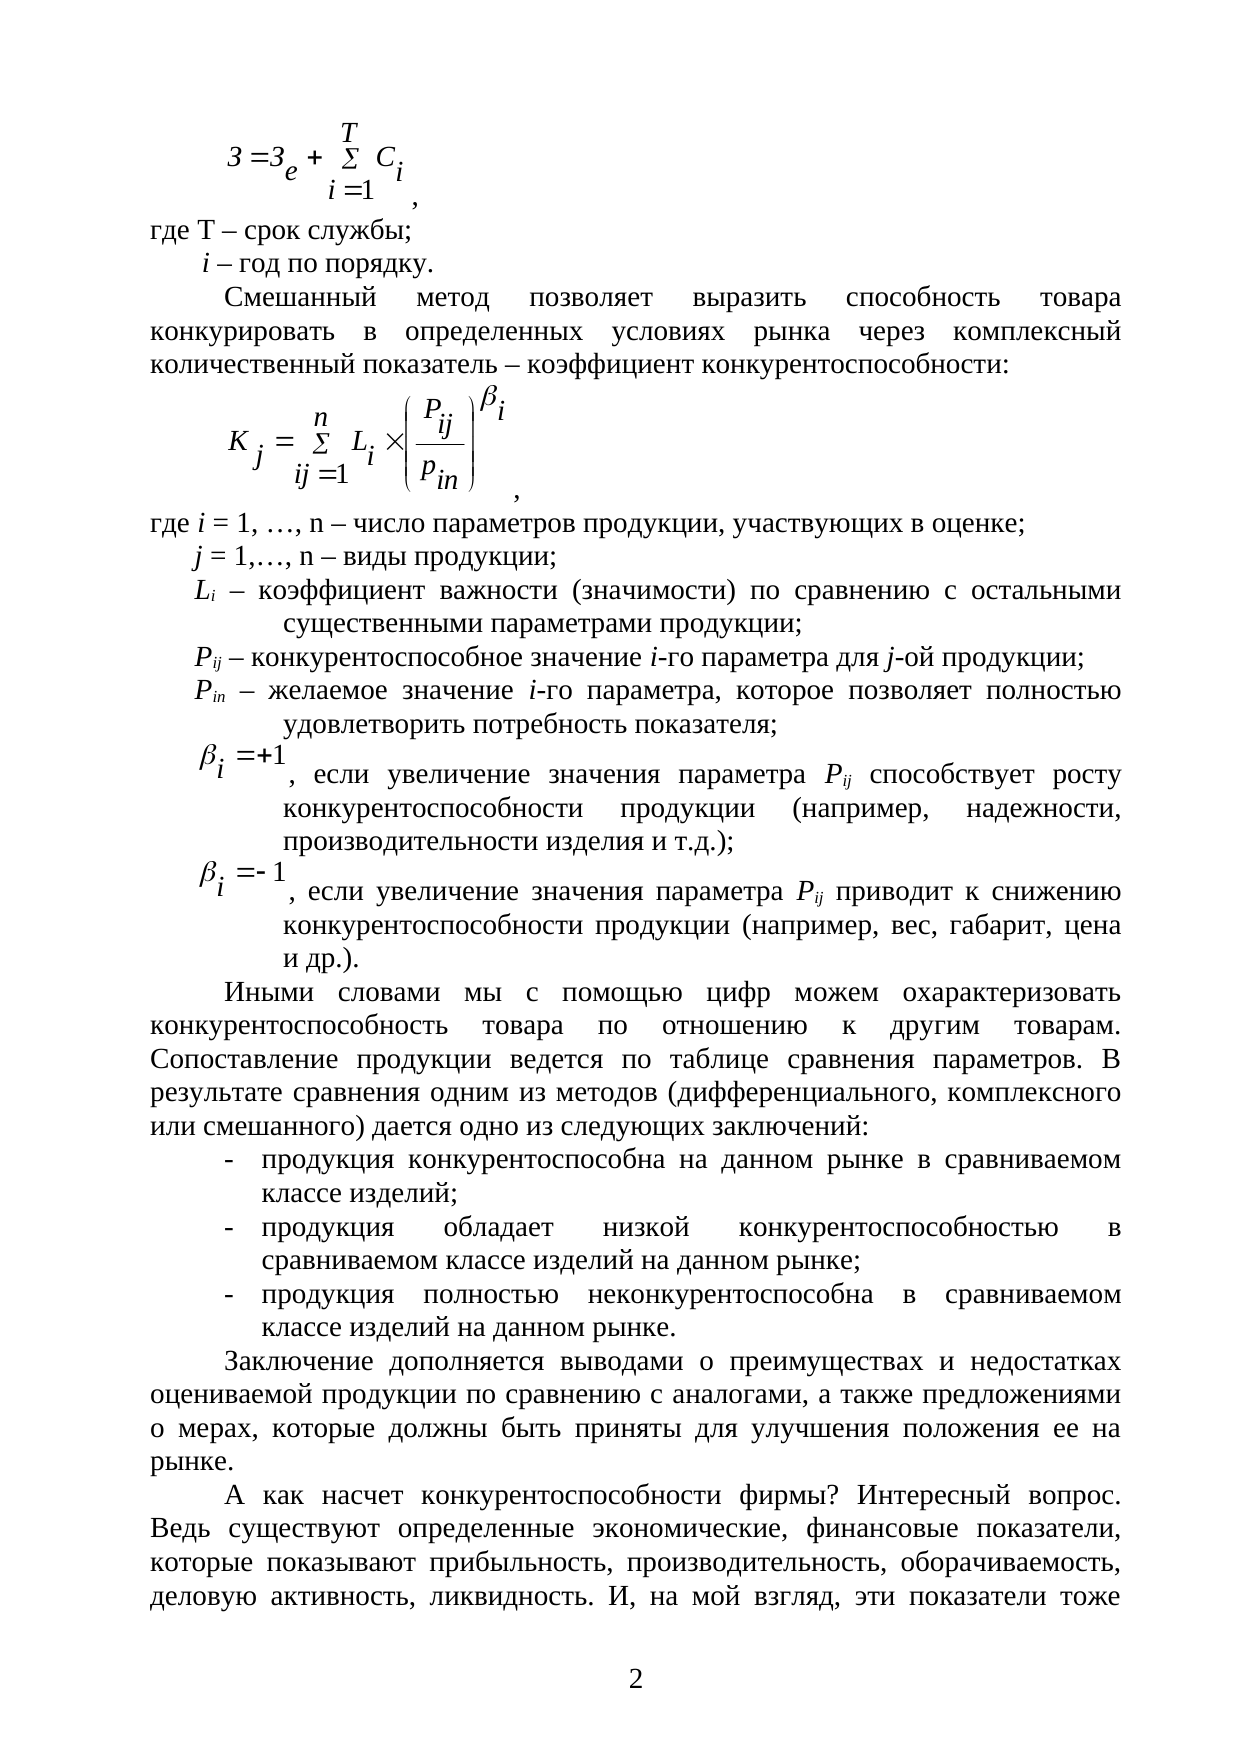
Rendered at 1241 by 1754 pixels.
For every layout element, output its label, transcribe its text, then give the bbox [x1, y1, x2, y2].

text Смешанный метод позволяет выразить способность товара конкурировать в определенных условиях рынка через комплексный количественный показатель – коэффициент конкурентоспособности: [150, 279, 1122, 380]
text Иными словами мы с помощью цифр можем охарактеризовать конкурентоспособность товара по отношению к другим товарам. Сопоставление продукции ведется по таблице сравнения параметров. В результате сравнения одним из методов (дифференциального, комплексного или смешанного) дается одно из следующих заключений: [150, 974, 1122, 1142]
text Li – коэффициент важности (значимости) по сравнению с остальными существенными параметрами продукции; [194, 572, 1122, 639]
text , [150, 118, 1122, 212]
text , если увеличение значения параметра Pij способствует росту конкурентоспособности продукции (например, надежности, производительности изделия и т.д.); [194, 739, 1122, 857]
text i – год по порядку. [150, 246, 1122, 279]
text Pij – конкурентоспособное значение i-го параметра для j-ой продукции; [194, 639, 1122, 672]
text , [150, 380, 1122, 505]
list продукция конкурентоспособна на данном рынке в сравниваемом классе изделий; [224, 1142, 1122, 1209]
text Pin – желаемое значение i-го параметра, которое позволяет полностью удовлетворить потребность показателя; [194, 672, 1122, 739]
text j = 1,…, n – виды продукции; [150, 538, 1122, 572]
text где Т – срок службы; [150, 212, 1122, 246]
text где i = 1, …, n – число параметров продукции, участвующих в оценке; [150, 505, 1122, 538]
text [150, 1477, 1122, 1611]
list продукция полностью неконкурентоспособна в сравниваемом классе изделий на данном рынке. [224, 1276, 1122, 1343]
list продукция обладает низкой конкурентоспособностью в сравниваемом классе изделий на данном рынке; [224, 1209, 1122, 1276]
text , если увеличение значения параметра Pij приводит к снижению конкурентоспособности продукции (например, вес, габарит, цена и др.). [194, 857, 1122, 974]
text Заключение дополняется выводами о преимуществах и недостатках оцениваемой продукции по сравнению с аналогами, а также предложениями о мерах, которые должны быть приняты для улучшения положения ее на рынке. [150, 1343, 1122, 1477]
